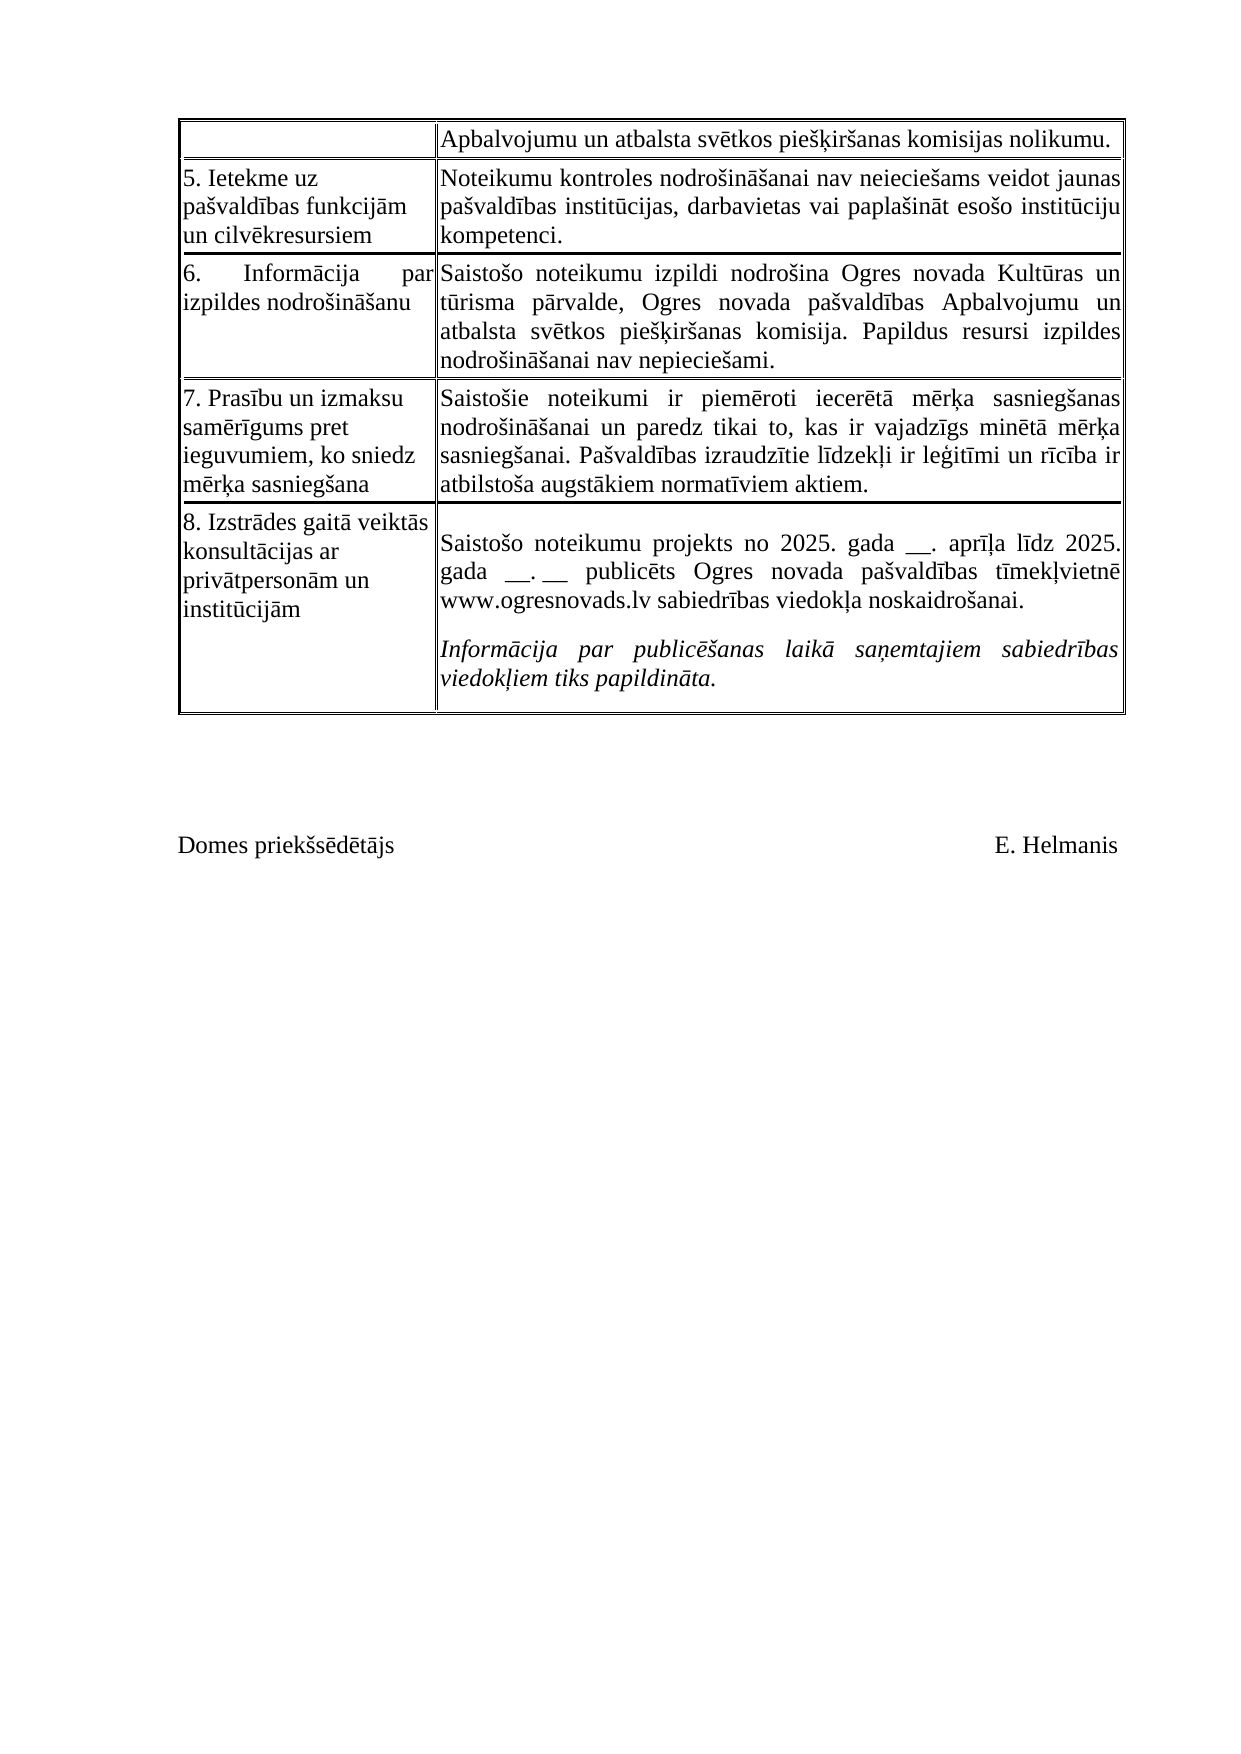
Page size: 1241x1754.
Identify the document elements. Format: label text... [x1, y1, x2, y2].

table_cell 5. Ietekme uz pašvaldības funkcijām un cilvēkresursiem [181, 156, 435, 252]
table_cell Noteikumu kontroles nodrošināšanai nav neieciešams veidot jaunas pašvaldības institūcijas, darbavietas vai paplašināt esošo institūciju kompetenci. [438, 156, 1123, 252]
table_cell 8. Izstrādes gaitā veiktās konsultācijas ar privātpersonām un institūcijām [181, 501, 437, 712]
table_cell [437, 122, 1123, 156]
table_cell 7. Prasību un izmaksu samērīgums pret ieguvumiem, ko sniedz mērķa sasniegšana [180, 377, 437, 501]
table_cell Saistošo noteikumu izpildi nodrošina Ogres novada Kultūras un tūrisma pārvalde, Ogres novada pašvaldības Apbalvojumu un atbalsta svētkos piešķiršanas komisija. Papildus resursi izpildes nodrošināšanai nav nepieciešami. [438, 252, 1123, 377]
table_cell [181, 122, 437, 156]
table_cell Saistošie noteikumi ir piemēroti iecerētā mērķa sasniegšanas nodrošināšanai un paredz tikai to, kas ir vajadzīgs minētā mērķa sasniegšanai. Pašvaldības izraudzītie līdzekļi ir leģitīmi un rīcība ir atbilstoša augstākiem normatīviem aktiem. [437, 377, 1124, 501]
table_cell 6. Informācija par izpildes nodrošināšanu [181, 252, 435, 377]
text Domes priekšsēdētājs E. Helmanis [177, 830, 1122, 858]
table_cell Saistošo noteikumu projekts no 2025. gada __. aprīļa līdz 2025. gada __. __ publicēts Ogres novada pašvaldības tīmekļvietnē www.ogresnovads.lv sabiedrības viedokļa noskaidrošanai. Informācija par publicēšanas laikā saņemtajiem sabiedrības viedokļiem tiks papildināta. [437, 501, 1123, 712]
